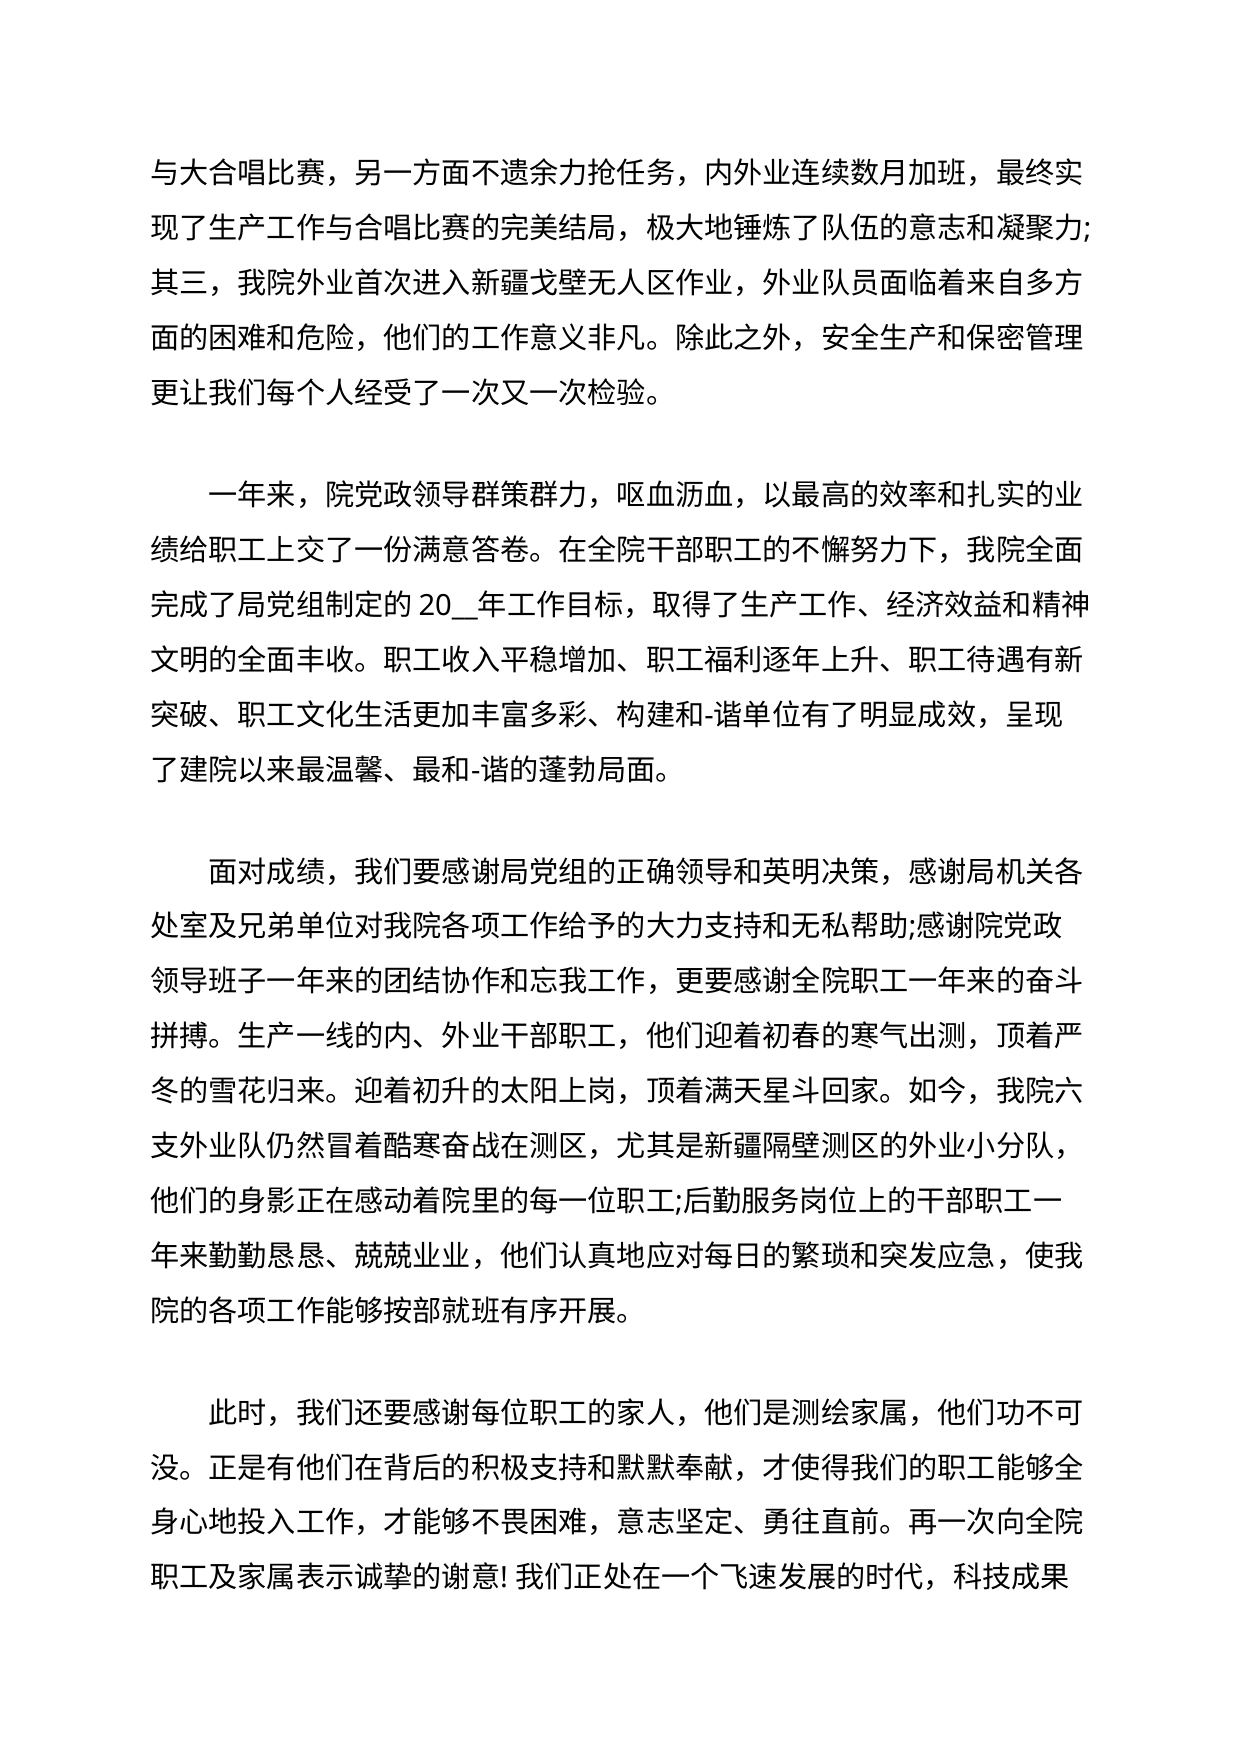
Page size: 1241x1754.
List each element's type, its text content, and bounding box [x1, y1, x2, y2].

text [150, 150, 1090, 412]
text 面对成绩，我们要感谢局党组的正确领导和英明决策，感谢局机关各处室及兄弟单位对我院各项工作给予的大力支持和无私帮助;感谢院党政领导班子一年来的团结协作和忘我工作，更要感谢全院职工一年来的奋斗拼搏。生产一线的内、外业干部职工，他们迎着初春的寒气出测，顶着严冬的雪花归来。迎着初升的太阳上岗，顶着满天星斗回家。如今，我院六支外业队仍然冒着酷寒奋战在测区，尤其是新疆隔壁测区的外业小分队，他们的身影正在感动着院里的每一位职工;后勤服务岗位上的干部职工一年来勤勤恳恳、兢兢业业，他们认真地应对每日的繁琐和突发应急，使我院的各项工作能够按部就班有序开展。 [150, 848, 1090, 1330]
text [150, 1389, 1090, 1596]
text 一年来，院党政领导群策群力，呕血沥血，以最高的效率和扎实的业绩给职工上交了一份满意答卷。在全院干部职工的不懈努力下，我院全面完成了局党组制定的20__年工作目标，取得了生产工作、经济效益和精神文明的全面丰收。职工收入平稳增加、职工福利逐年上升、职工待遇有新突破、职工文化生活更加丰富多彩、构建和-谐单位有了明显成效，呈现了建院以来最温馨、最和-谐的蓬勃局面。 [150, 471, 1090, 788]
